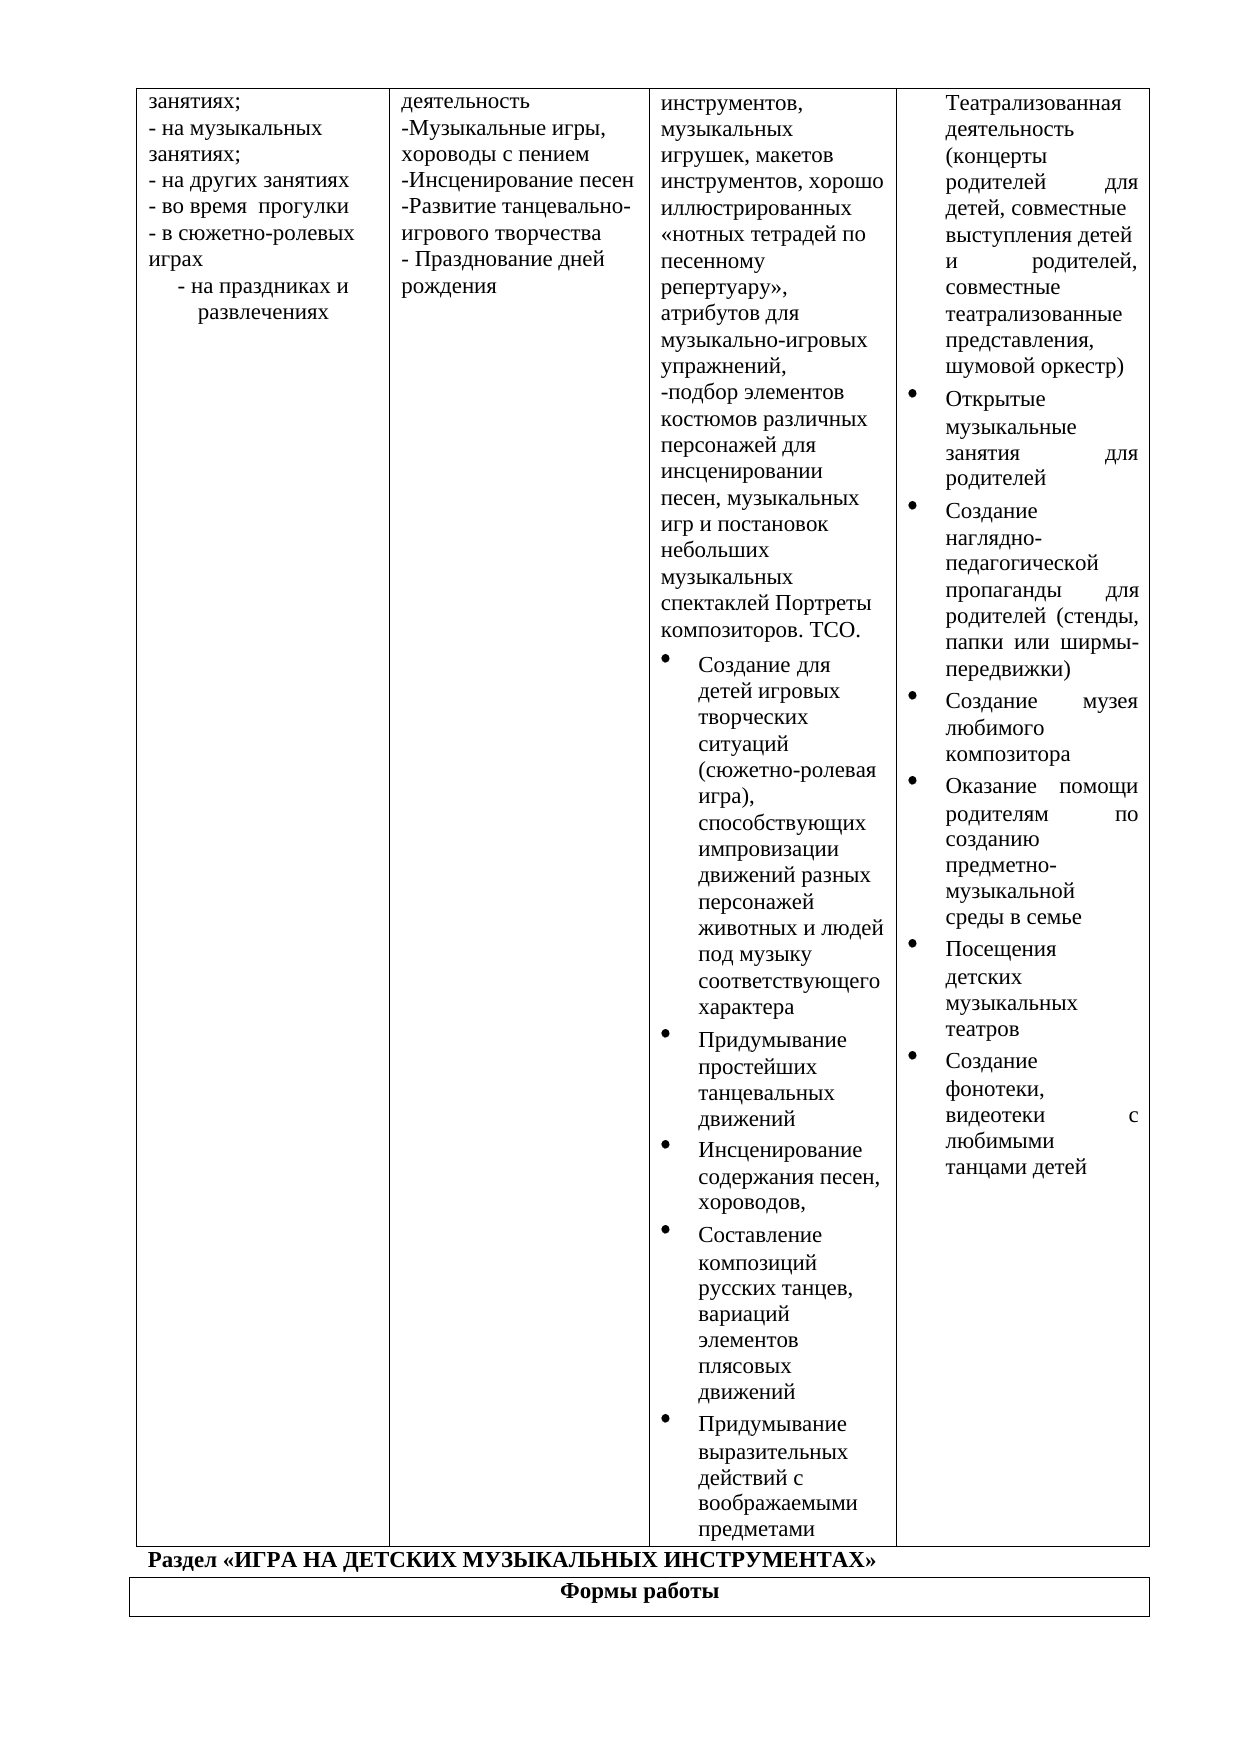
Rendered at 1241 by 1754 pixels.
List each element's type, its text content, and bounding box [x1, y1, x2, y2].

picture [907, 490, 929, 519]
table_header инструментов, музыкальных игрушек, макетов инструментов, хорошо иллюстрированных «нотных тетрадей по песенному репертуару», атрибутов для музыкально-игровых упражнений, -подбор элементов костюмов различных персонажей для инсценировании песен, музыкальных игр и постановок небольших музыкальных спектаклей Портреты композиторов. ТСО. Создание для детей игровых творческих ситуаций (сюжетно-ролевая игра), способствующих импровизации движений разных персонажей животных и людей под музыку соответствующего характера Придумывание простейших танцевальных движений Инсценирование содержания песен, хороводов, Составление композиций русских танцев, вариаций элементов плясовых движений Придумывание выразительных действий с воображаемыми предметами [650, 89, 896, 1546]
picture [660, 1214, 682, 1243]
text Раздел «ИГРА НА ДЕТСКИХ МУЗЫКАЛЬНЫХ ИНСТРУМЕНТАХ» [148, 1547, 1217, 1572]
table_header деятельность -Музыкальные игры, хороводы с пением -Инсценирование песен -Развитие танцевально- игрового творчества - Празднование дней рождения [390, 89, 649, 1546]
picture [907, 681, 929, 709]
picture [660, 642, 682, 672]
table_header Театрализованная деятельность (концерты родителей для детей, совместные выступления детей и родителей, совместные театрализованные представления, шумовой оркестр) Открытые музыкальные занятия для родителей Создание наглядно- педагогической пропаганды для родителей (стенды, папки или ширмы- передвижки) Создание музея любимого композитора Оказание помощи родителям по созданию предметно- музыкальной среды в семье Посещения детских музыкальных театров Создание фонотеки, видеотеки с любимыми танцами детей [897, 89, 1149, 1546]
picture [907, 1041, 929, 1069]
picture [907, 766, 929, 794]
table_header занятиях; на музыкальных занятиях; на других занятиях во время прогулки в сюжетно-ролевых играх - на праздниках и развлечениях [137, 89, 389, 1546]
picture [907, 929, 929, 957]
picture [660, 1019, 682, 1047]
picture [907, 378, 929, 407]
picture [660, 1404, 682, 1432]
picture [660, 1131, 682, 1158]
